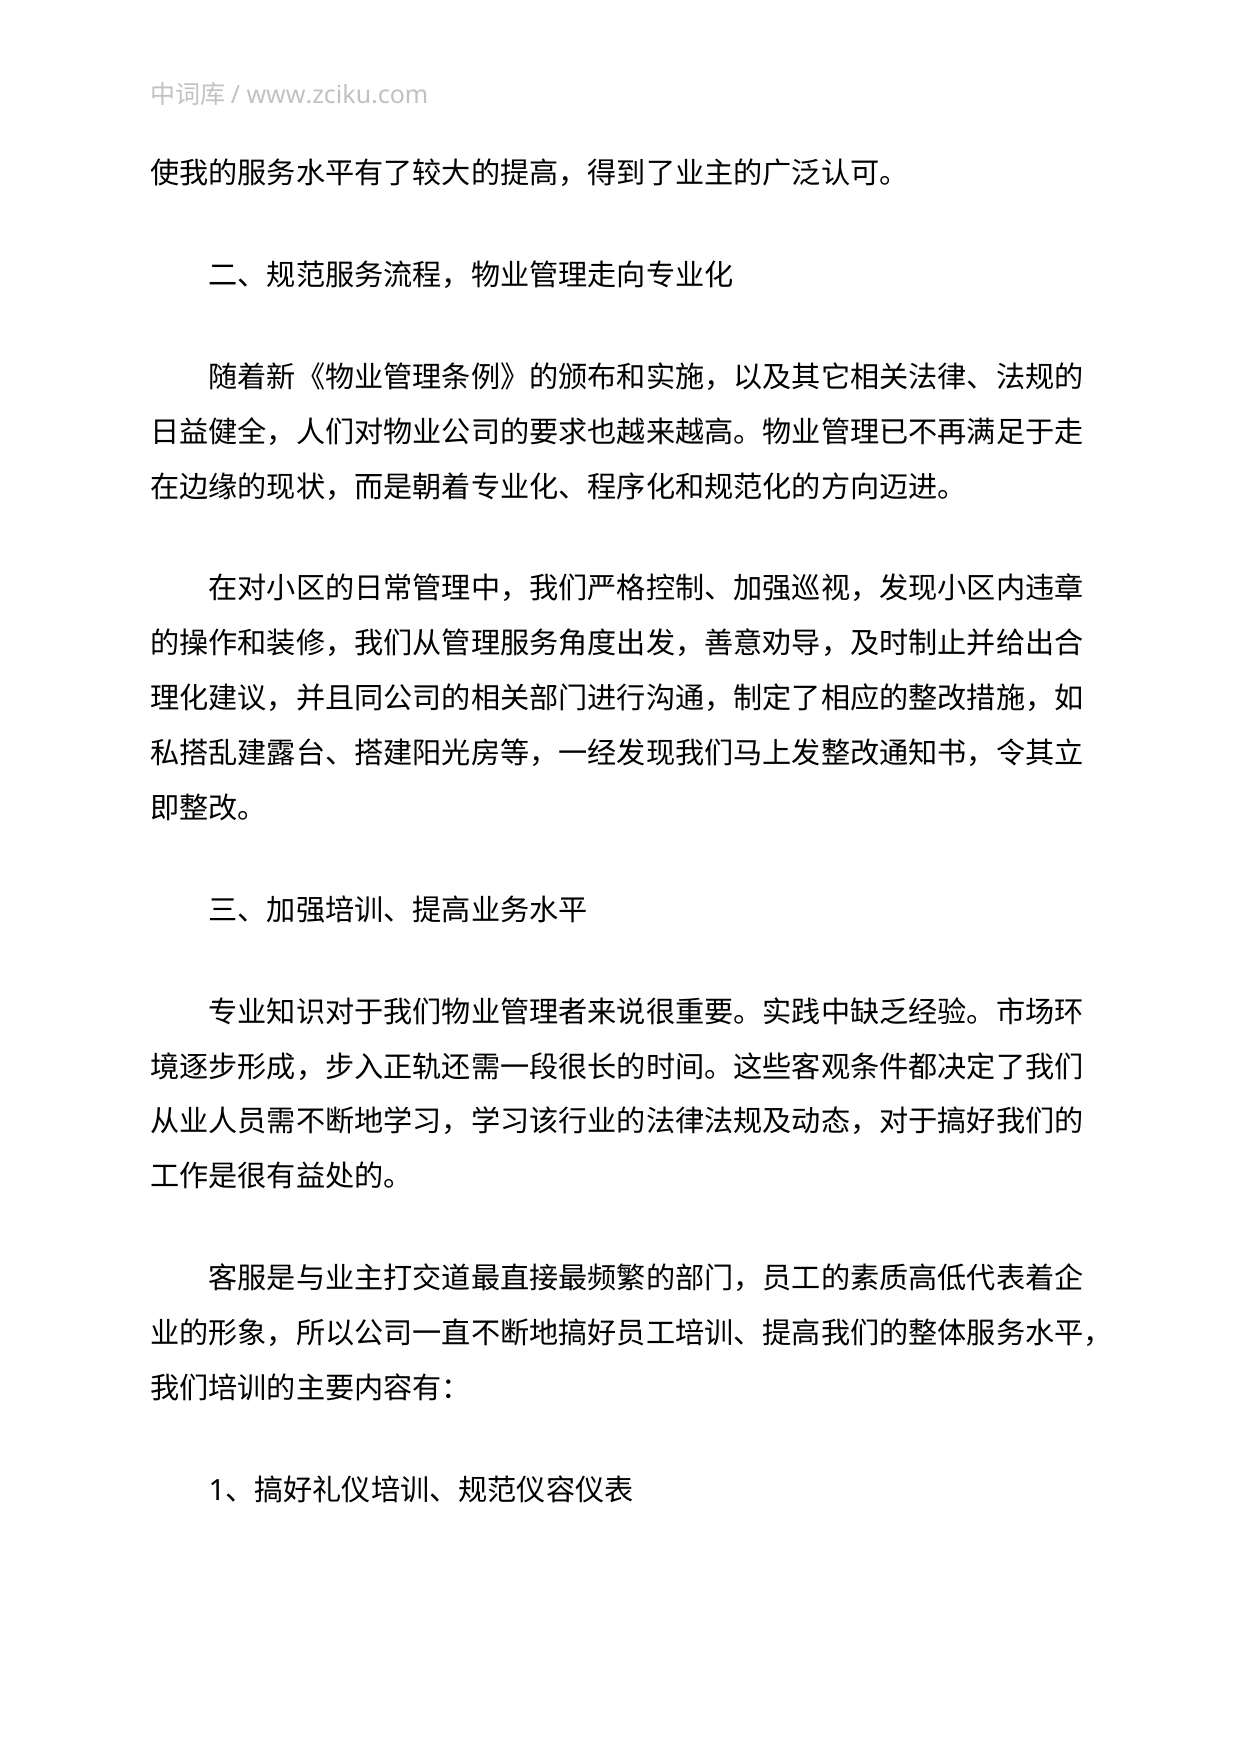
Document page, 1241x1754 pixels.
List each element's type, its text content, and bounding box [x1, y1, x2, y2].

text 在对小区的日常管理中，我们严格控制、加强巡视，发现小区内违章的操作和装修，我们从管理服务角度出发，善意劝导，及时制止并给出合理化建议，并且同公司的相关部门进行沟通，制定了相应的整改措施，如私搭乱建露台、搭建阳光房等，一经发现我们马上发整改通知书，令其立即整改。 [150, 565, 1090, 827]
text 三、加强培训、提高业务水平 [150, 886, 1090, 929]
text 二、规范服务流程，物业管理走向专业化 [150, 252, 1090, 294]
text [150, 150, 1090, 192]
text 1、搞好礼仪培训、规范仪容仪表 [150, 1466, 1090, 1509]
text 专业知识对于我们物业管理者来说很重要。实践中缺乏经验。市场环境逐步形成，步入正轨还需一段很长的时间。这些客观条件都决定了我们从业人员需不断地学习，学习该行业的法律法规及动态，对于搞好我们的工作是很有益处的。 [150, 988, 1090, 1195]
text 随着新《物业管理条例》的颁布和实施，以及其它相关法律、法规的日益健全，人们对物业公司的要求也越来越高。物业管理已不再满足于走在边缘的现状，而是朝着专业化、程序化和规范化的方向迈进。 [150, 353, 1090, 506]
text 客服是与业主打交道最直接最频繁的部门，员工的素质高低代表着企业的形象，所以公司一直不断地搞好员工培训、提高我们的整体服务水平，我们培训的主要内容有： [150, 1255, 1090, 1407]
